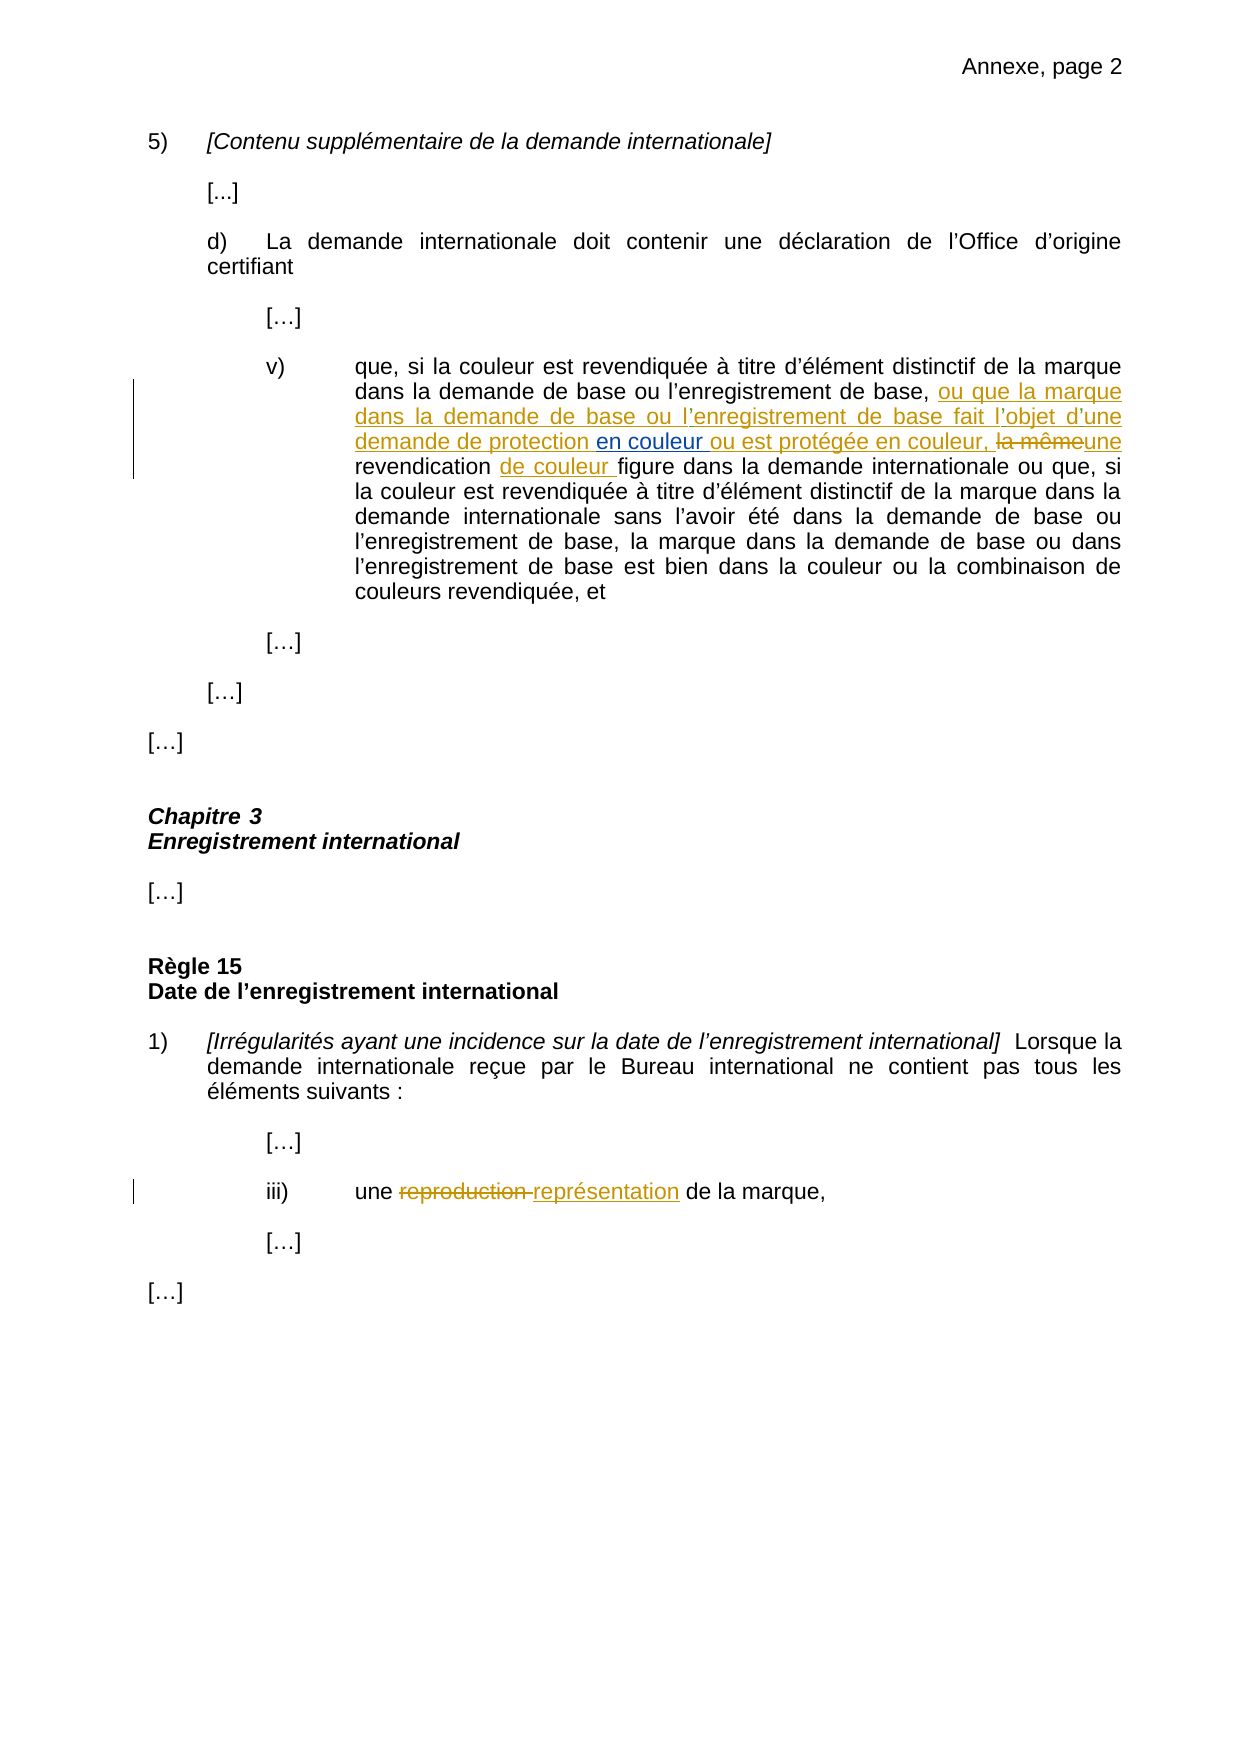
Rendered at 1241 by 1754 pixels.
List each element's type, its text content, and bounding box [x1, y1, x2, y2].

text […] [148, 1279, 1122, 1304]
text 5) [Contenu supplémentaire de la demande internationale] [148, 129, 1122, 154]
text 1) [Irrégularités ayant une incidence sur la date de l’enregistrement international] Lorsque la demande internationale reçue par le Bureau international ne contient pas tous les éléments suivants : [148, 1029, 1122, 1104]
text […] [148, 879, 1122, 904]
text Règle 15 Date de l’enregistrement international [148, 954, 1122, 1004]
text […] [266, 1229, 1122, 1254]
text v) que, si la couleur est revendiquée à titre d’élément distinctif de la marque dans la demande de base ou l’enregistrement de base, revendication figure dans la demande internationale ou que, si la couleur est revendiquée à titre d’élément distinctif de la marque dans la demande internationale sans l’avoir été dans la demande de base ou l’enregistrement de base, la marque dans la demande de base ou dans l’enregistrement de base est bien dans la couleur ou la combinaison de couleurs revendiquée, et [266, 354, 1122, 604]
text [...] [207, 179, 1122, 204]
text […] [266, 629, 1122, 654]
text […] [148, 729, 1122, 754]
text d) La demande internationale doit contenir une déclaration de l’Office d’origine certifiant [207, 229, 1122, 279]
text […] [266, 1129, 1122, 1154]
text Chapitre 3 Enregistrement international [148, 804, 1122, 854]
text iii) une de la marque, [266, 1179, 1122, 1204]
text […] [266, 304, 1122, 329]
text […] [207, 679, 1122, 704]
